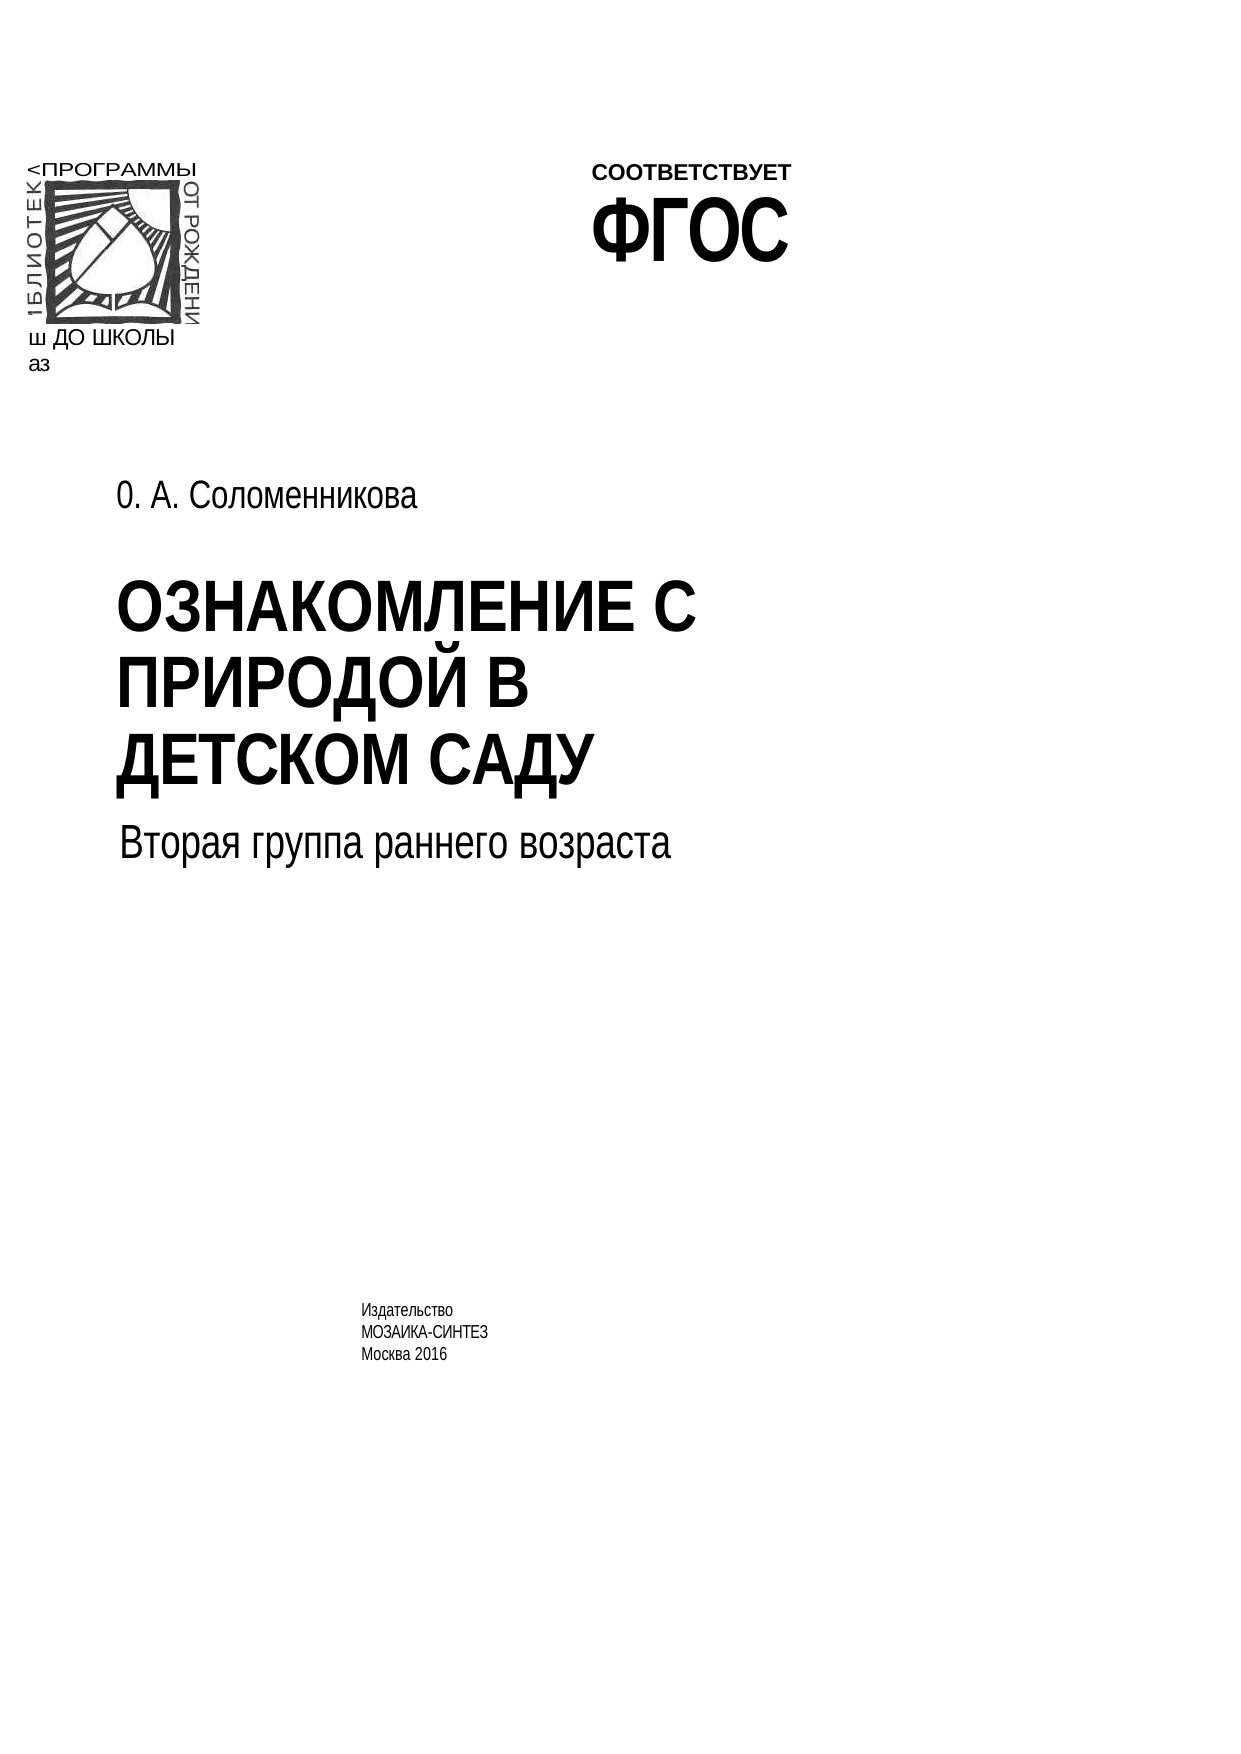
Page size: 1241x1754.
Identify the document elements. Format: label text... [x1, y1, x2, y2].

picture [26, 180, 200, 324]
text ш ДО ШКОЛЫ аз [28, 324, 200, 377]
text Издательство МОЗАИКА-СИНТЕЗ Москва 2016 [361, 1299, 514, 1365]
text ОЗНАКОМЛЕНИЕ С ПРИРОДОЙ В ДЕТСКОМ САДУ [117, 570, 794, 800]
text 0. А. Соломенникова [116, 472, 794, 517]
text СООТВЕТСТВУЕТ [591, 158, 794, 185]
text <ПРОГРАММЫ [27, 158, 200, 180]
text Вторая группа раннего возраста [119, 818, 794, 869]
text ФГОС [591, 185, 794, 262]
